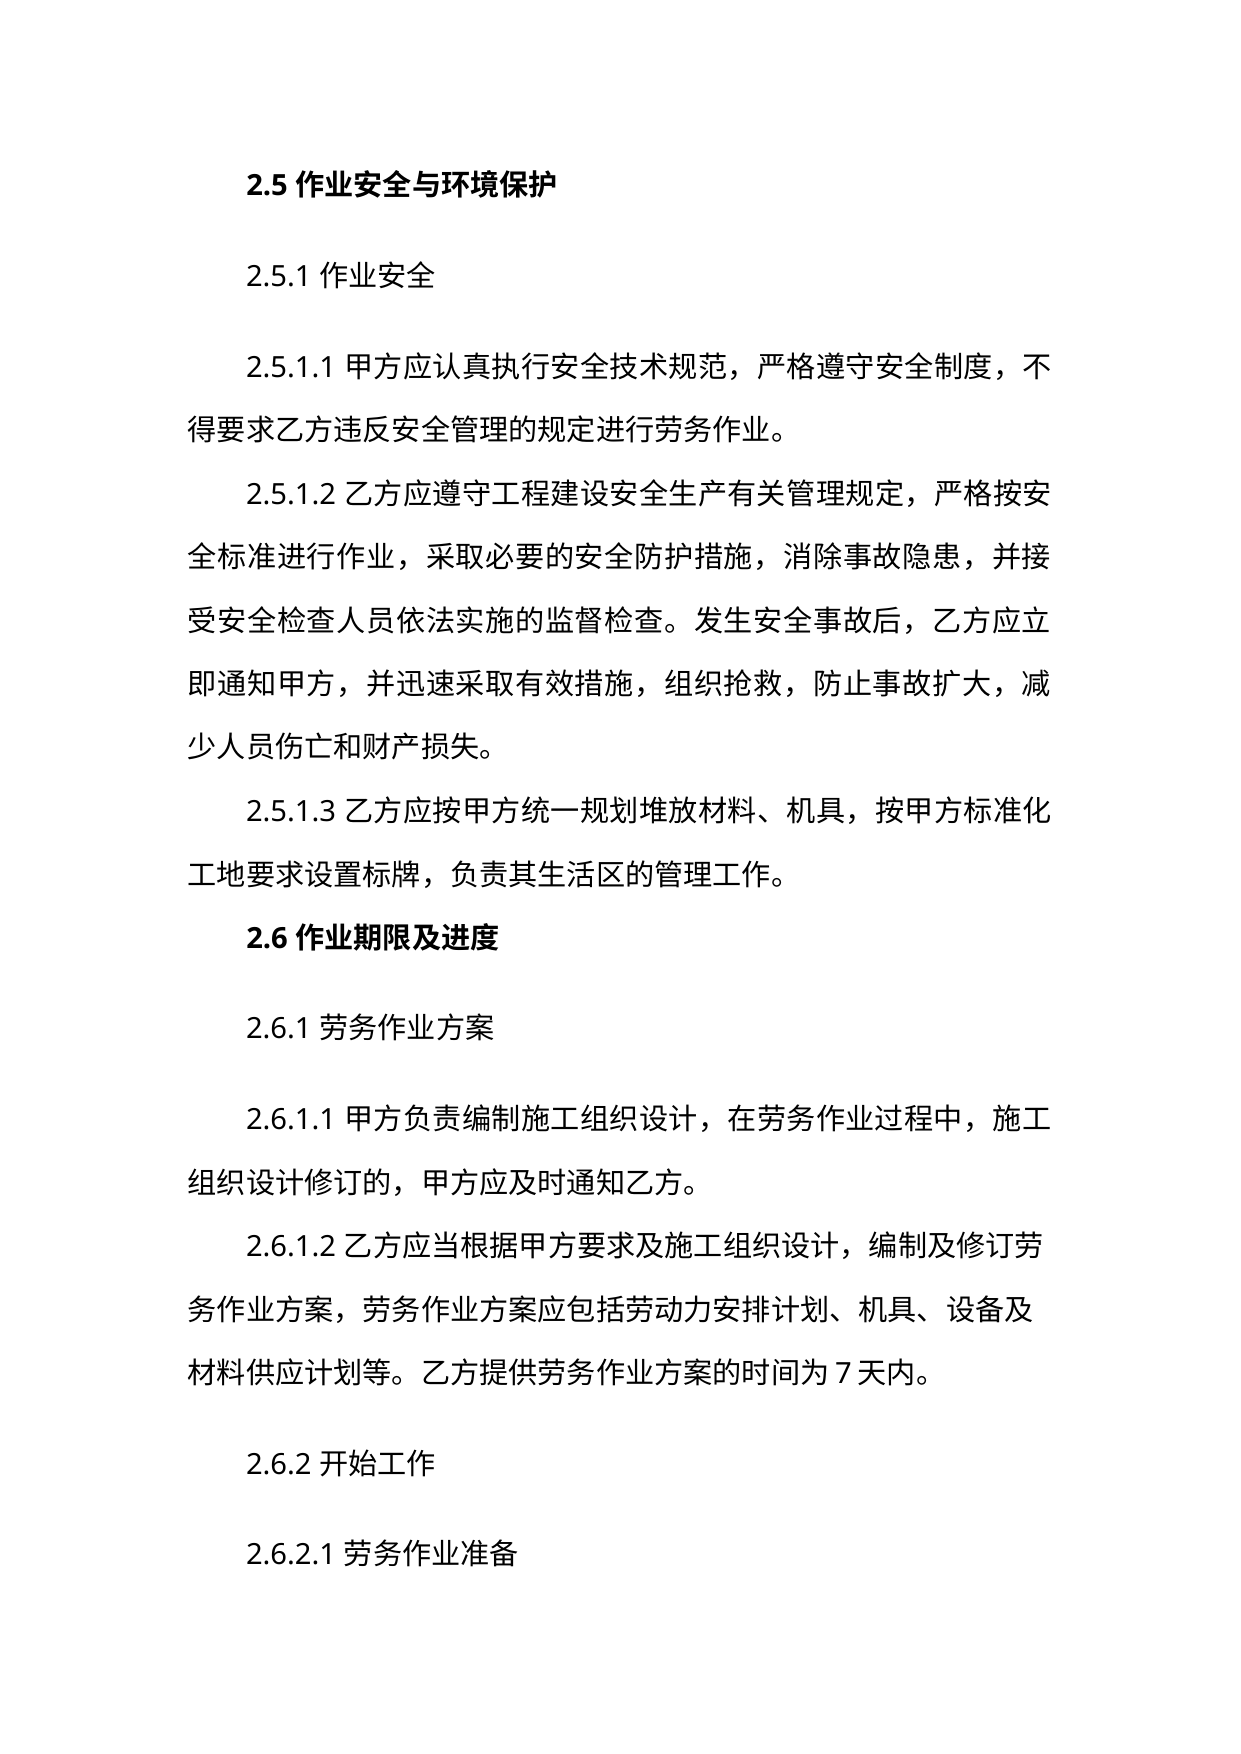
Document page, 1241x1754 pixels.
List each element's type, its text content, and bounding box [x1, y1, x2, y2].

subtitle 2.5.1 作业安全 [187, 253, 1053, 295]
subtitle 2.5 作业安全与环境保护 [187, 162, 1053, 204]
text 2.6.1.2 乙方应当根据甲方要求及施工组织设计，编制及修订劳务作业方案，劳务作业方案应包括劳动力安排计划、机具、设备及材料供应计划等。乙方提供劳务作业方案的时间为7天内。 [187, 1223, 1053, 1392]
text 2.5.1.2 乙方应遵守工程建设安全生产有关管理规定，严格按安全标准进行作业，采取必要的安全防护措施，消除事故隐患，并接受安全检查人员依法实施的监督检查。发生安全事故后，乙方应立即通知甲方，并迅速采取有效措施，组织抢救，防止事故扩大，减少人员伤亡和财产损失。 [187, 470, 1053, 766]
text 2.6.1.1 甲方负责编制施工组织设计，在劳务作业过程中，施工组织设计修订的，甲方应及时通知乙方。 [187, 1096, 1053, 1202]
subtitle 2.6.2 开始工作 [187, 1440, 1053, 1483]
text 2.5.1.3 乙方应按甲方统一规划堆放材料、机具，按甲方标准化工地要求设置标牌，负责其生活区的管理工作。 [187, 787, 1053, 893]
text 2.5.1.1 甲方应认真执行安全技术规范，严格遵守安全制度，不得要求乙方违反安全管理的规定进行劳务作业。 [187, 343, 1053, 449]
text 2.6.2.1 劳务作业准备 [187, 1531, 1053, 1573]
subtitle 2.6.1 劳务作业方案 [187, 1005, 1053, 1047]
subtitle 2.6 作业期限及进度 [187, 914, 1053, 957]
